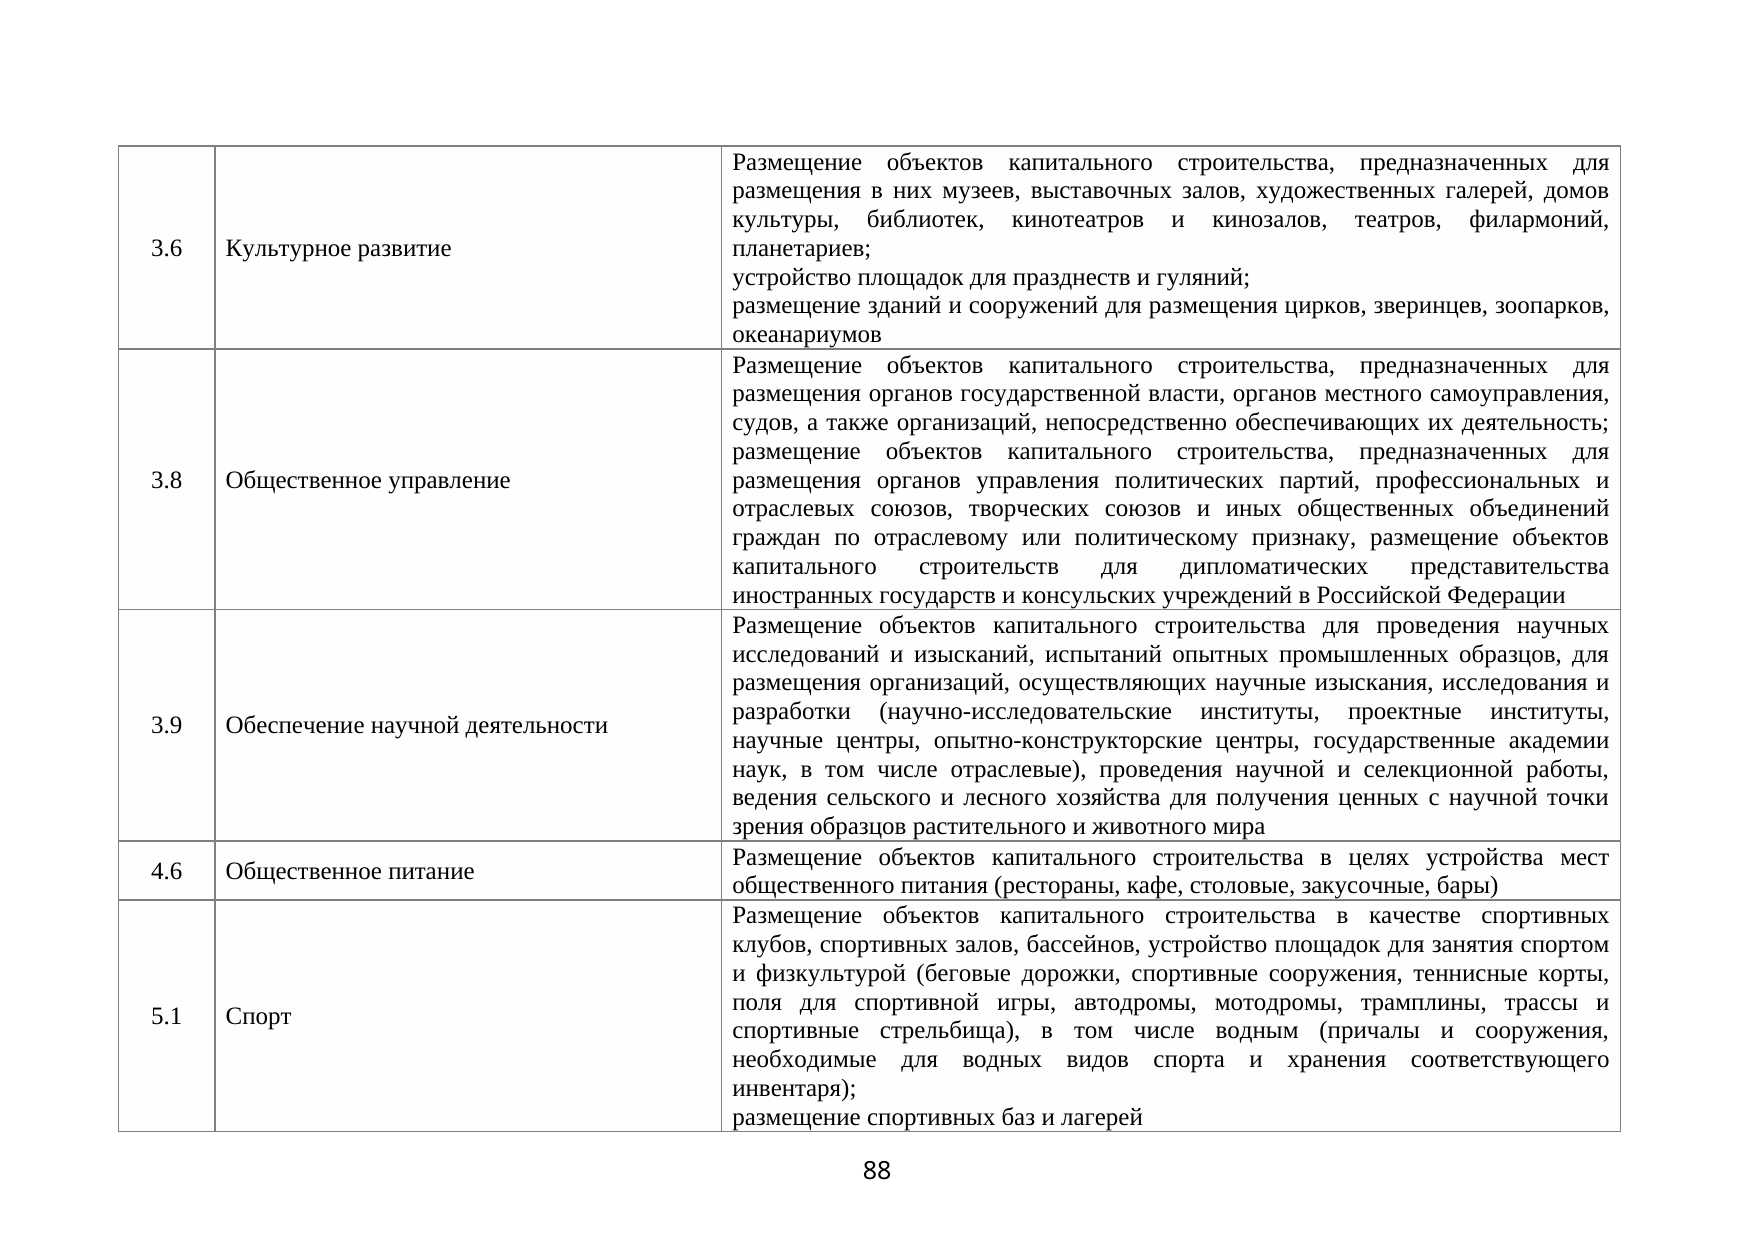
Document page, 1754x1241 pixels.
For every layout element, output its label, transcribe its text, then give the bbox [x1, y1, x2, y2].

table_cell Общественное питание [216, 842, 721, 899]
table_cell Размещение объектов капитального строительства, предназначенных для размещения в них музеев, выставочных залов, художественных галерей, домов культуры, библиотек, кинотеатров и кинозалов, театров, филармоний, планетариев; устройство площадок для празднеств и гуляний; размещение зданий и сооружений для размещения цирков, зверинцев, зоопарков, океанариумов [722, 147, 1620, 348]
table_cell 4.6 [119, 842, 214, 899]
table_cell Размещение объектов капитального строительства в качестве спортивных клубов, спортивных залов, бассейнов, устройство площадок для занятия спортом и физкультурой (беговые дорожки, спортивные сооружения, теннисные корты, поля для спортивной игры, автодромы, мотодромы, трамплины, трассы и спортивные стрельбища), в том числе водным (причалы и сооружения, необходимые для водных видов спорта и хранения соответствующего инвентаря); размещение спортивных баз и лагерей [722, 901, 1620, 1131]
table_cell Размещение объектов капитального строительства в целях устройства мест общественного питания (рестораны, кафе, столовые, закусочные, бары) [722, 842, 1620, 899]
table_cell 5.1 [119, 901, 214, 1131]
table_cell Спорт [216, 901, 721, 1131]
table_cell 3.8 [119, 350, 214, 608]
table_cell Размещение объектов капитального строительства для проведения научных исследований и изысканий, испытаний опытных промышленных образцов, для размещения организаций, осуществляющих научные изыскания, исследования и разработки (научно-исследовательские институты, проектные институты, научные центры, опытно-конструкторские центры, государственные академии наук, в том числе отраслевые), проведения научной и селекционной работы, ведения сельского и лесного хозяйства для получения ценных с научной точки зрения образцов растительного и животного мира [722, 610, 1620, 840]
table_cell Обеспечение научной деятельности [216, 610, 721, 840]
table_cell Общественное управление [216, 350, 721, 608]
table_cell 3.6 [119, 147, 214, 348]
table_cell Размещение объектов капитального строительства, предназначенных для размещения органов государственной власти, органов местного самоуправления, судов, а также организаций, непосредственно обеспечивающих их деятельность; размещение объектов капитального строительства, предназначенных для размещения органов управления политических партий, профессиональных и отраслевых союзов, творческих союзов и иных общественных объединений граждан по отраслевому или политическому признаку, размещение объектов капитального строительств для дипломатических представительства иностранных государств и консульских учреждений в Российской Федерации [722, 350, 1620, 608]
table_cell 3.9 [119, 610, 214, 840]
table_cell Культурное развитие [216, 147, 721, 348]
